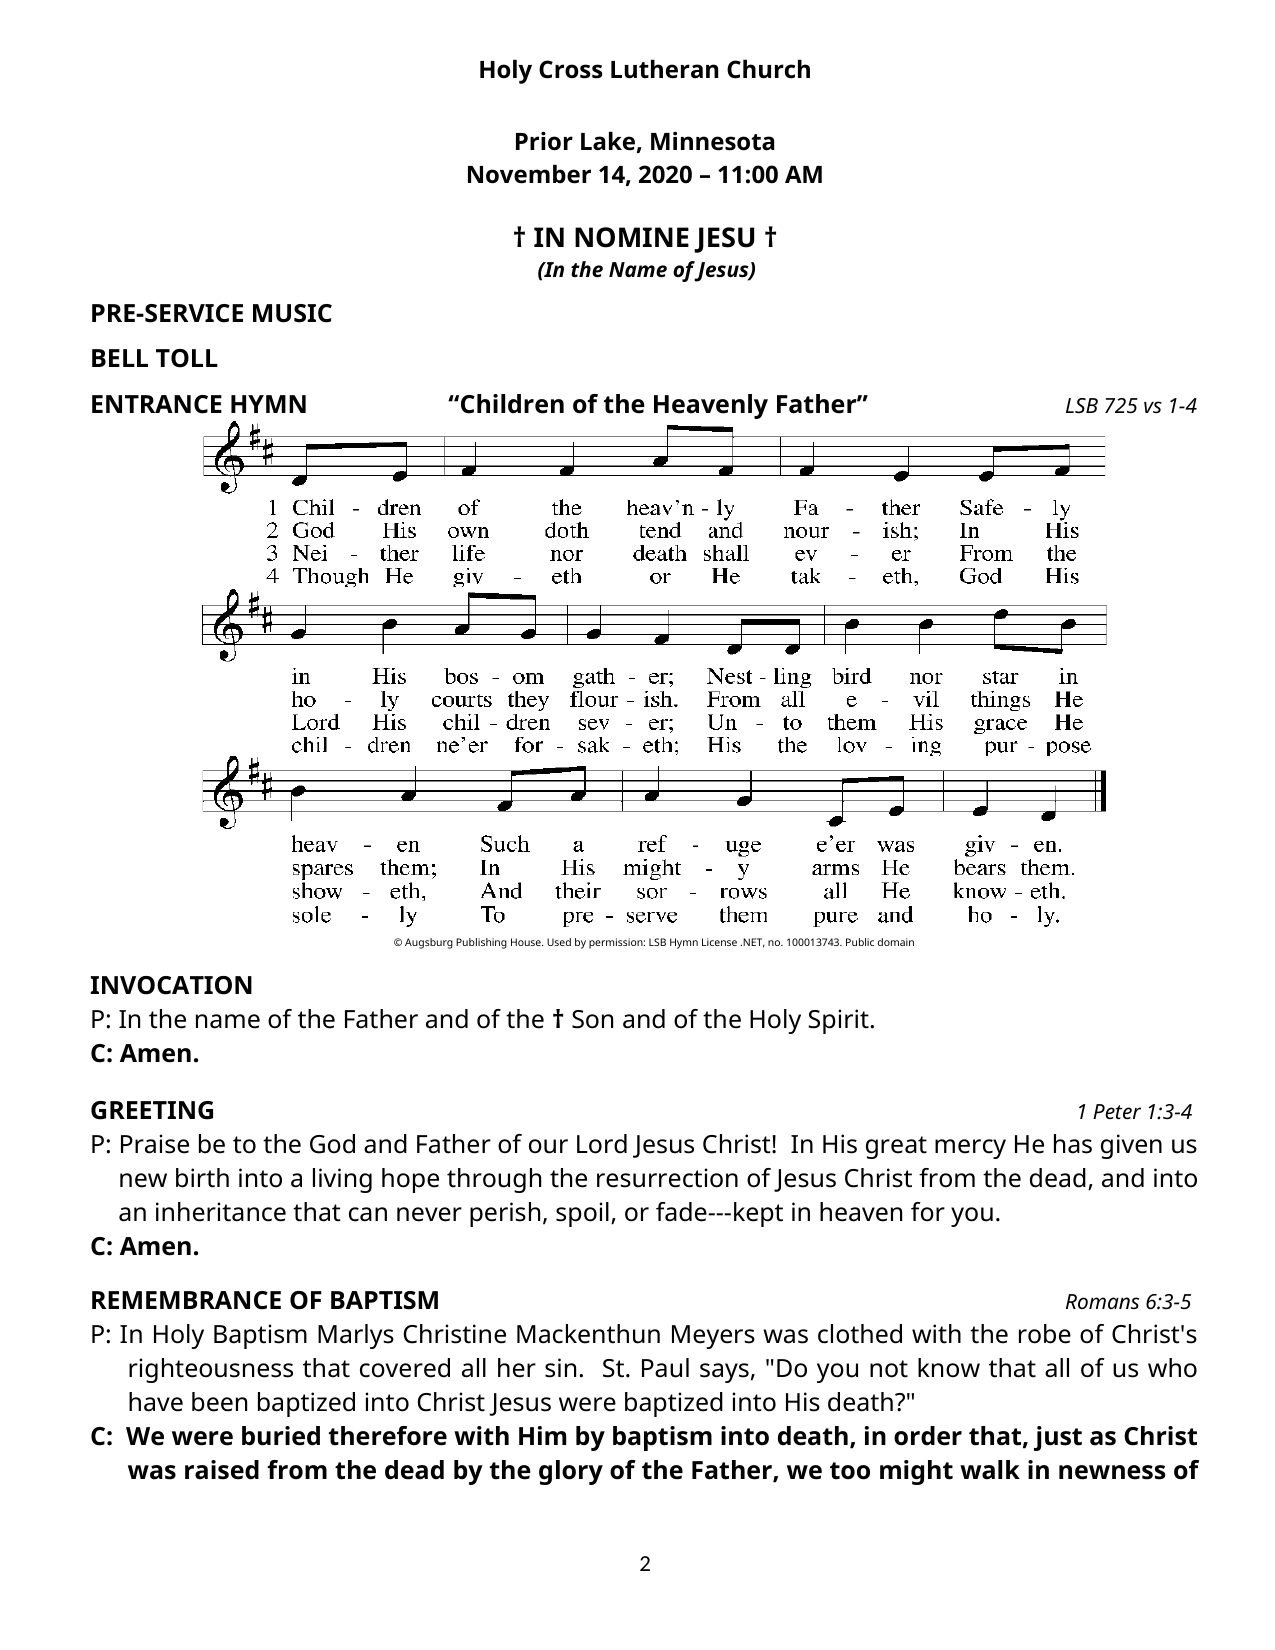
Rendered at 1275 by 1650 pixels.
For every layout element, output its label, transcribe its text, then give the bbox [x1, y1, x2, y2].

text P: In the name of the Father and of the † Son and of the Holy Spirit. [90, 1002, 1200, 1036]
text P: Praise be to the God and Father of our Lord Jesus Christ! In His great mercy He has given us new birth into a living hope through the resurrection of Jesus Christ from the dead, and into an inheritance that can never perish, spoil, or fade---kept in heaven for you. [90, 1127, 1200, 1229]
text C: Amen. [90, 1036, 1200, 1070]
text BELL TOLL [90, 341, 1200, 375]
text INVOCATION [90, 968, 1200, 1002]
text © Augsburg Publishing House. Used by permission: LSB Hymn License .NET, no. 100013743. Public domain [109, 927, 1200, 949]
text P: In Holy Baptism Marlys Christine Mackenthun Meyers was clothed with the robe of Christ's righteousness that covered all her sin. St. Paul says, "Do you not know that all of us who have been baptized into Christ Jesus were baptized into His death?" [90, 1316, 1200, 1418]
text (In the Name of Jesus) [90, 256, 1200, 284]
text Prior Lake, Minnesota [90, 125, 1200, 158]
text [90, 1418, 1200, 1487]
text Holy Cross Lutheran Church [90, 53, 1200, 85]
text REMEMBRANCE OF BAPTISM Romans 6:3-5 [90, 1282, 1200, 1316]
picture [202, 420, 1107, 927]
text GREETING 1 Peter 1:3-4 [90, 1093, 1200, 1127]
text † IN NOMINE JESU † [90, 219, 1200, 256]
text PRE-SERVICE MUSIC [90, 295, 1200, 329]
text ENTRANCE HYMN “Children of the Heavenly Father” LSB 725 vs 1-4 [90, 386, 1200, 420]
text November 14, 2020 – 11:00 AM [90, 158, 1200, 190]
text C: Amen. [90, 1229, 1200, 1263]
